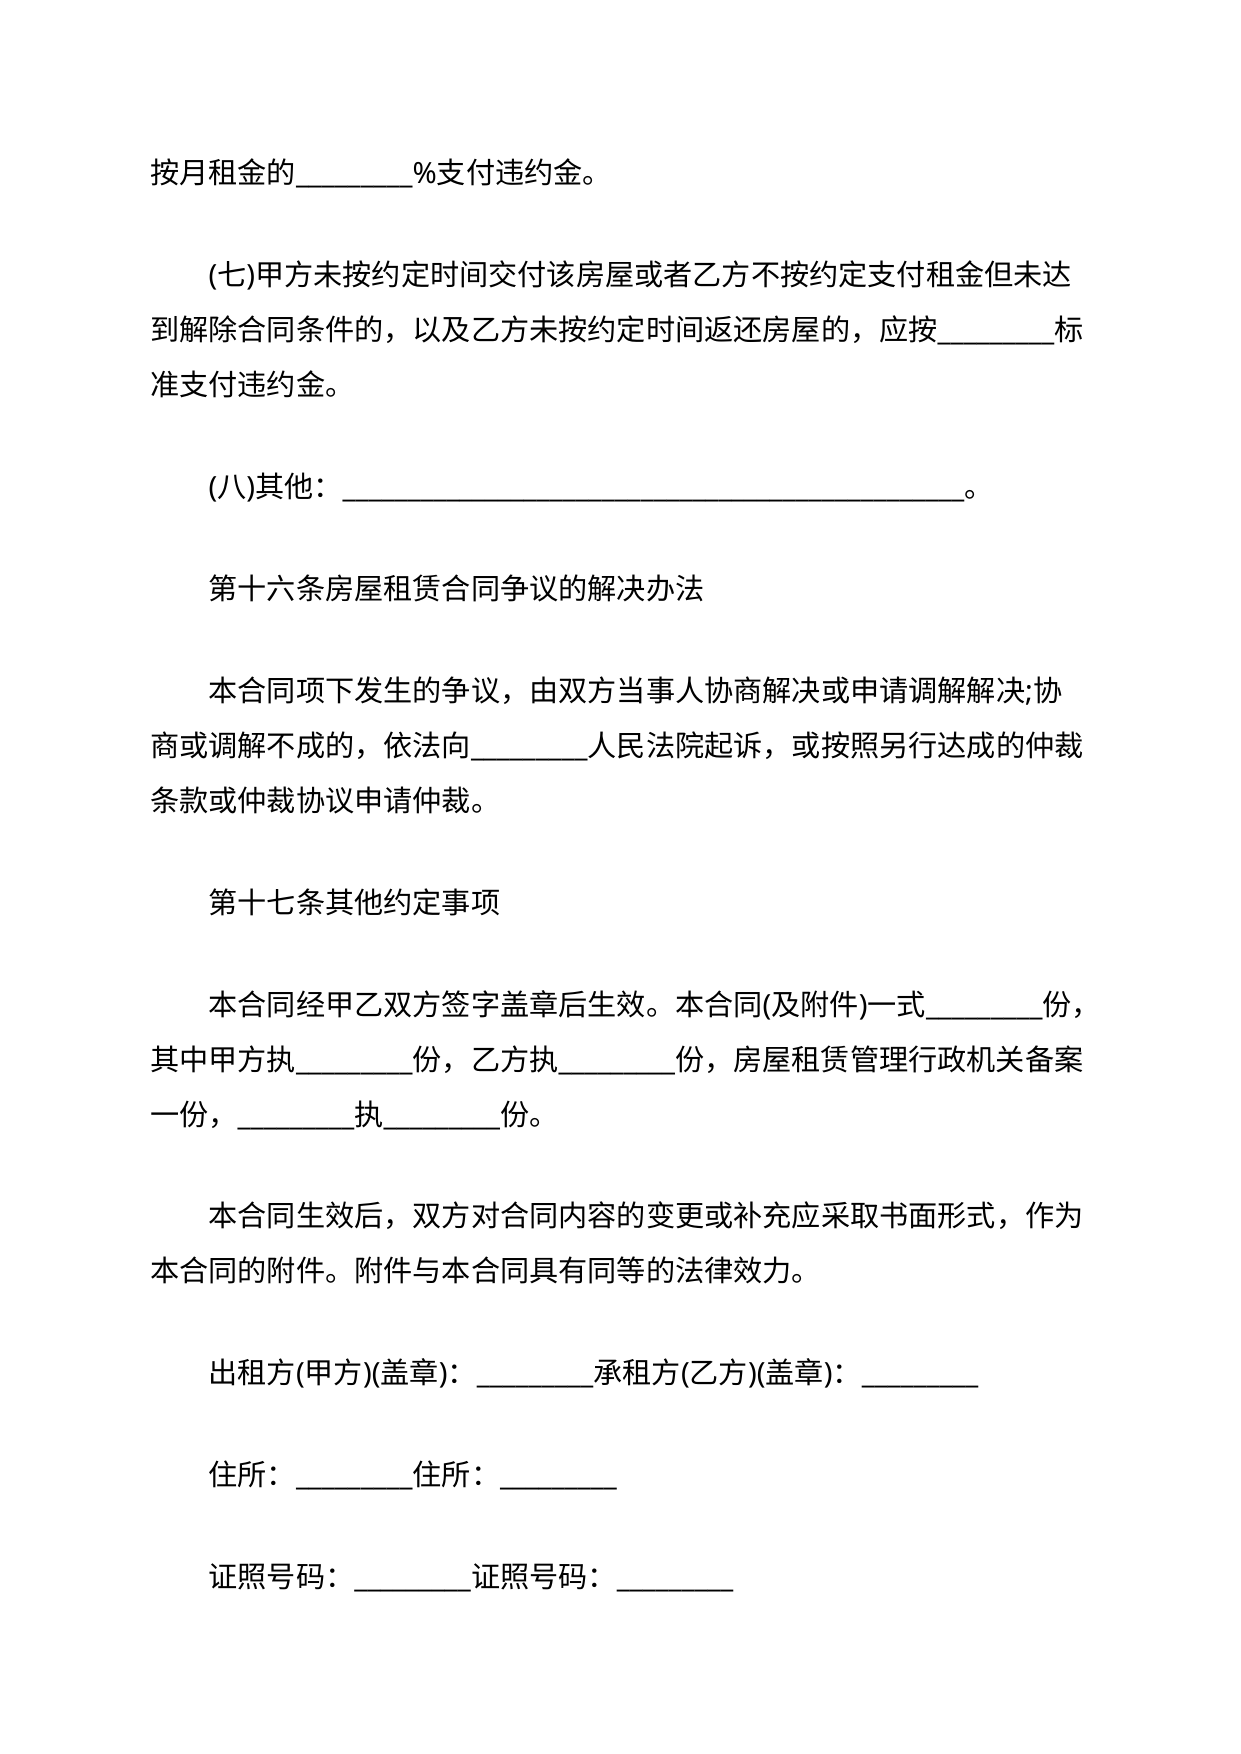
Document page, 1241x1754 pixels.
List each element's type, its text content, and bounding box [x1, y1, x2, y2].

text 本合同经甲乙双方签字盖章后生效。本合同(及附件)一式_________份，其中甲方执_________份，乙方执_________份，房屋租赁管理行政机关备案一份，_________执_________份。 [150, 981, 1090, 1133]
text 本合同生效后，双方对合同内容的变更或补充应采取书面形式，作为本合同的附件。附件与本合同具有同等的法律效力。 [150, 1193, 1090, 1290]
text 第十七条其他约定事项 [150, 879, 1090, 922]
text (八)其他：________________________________________________。 [150, 464, 1090, 506]
text 第十六条房屋租赁合同争议的解决办法 [150, 566, 1090, 608]
text 住所：_________住所：_________ [150, 1452, 1090, 1494]
text 证照号码：_________证照号码：_________ [150, 1554, 1090, 1596]
text (七)甲方未按约定时间交付该房屋或者乙方不按约定支付租金但未达到解除合同条件的，以及乙方未按约定时间返还房屋的，应按_________标准支付违约金。 [150, 252, 1090, 404]
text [150, 150, 1090, 192]
text 出租方(甲方)(盖章)：_________承租方(乙方)(盖章)：_________ [150, 1350, 1090, 1392]
text 本合同项下发生的争议，由双方当事人协商解决或申请调解解决;协商或调解不成的，依法向_________人民法院起诉，或按照另行达成的仲裁条款或仲裁协议申请仲裁。 [150, 667, 1090, 820]
